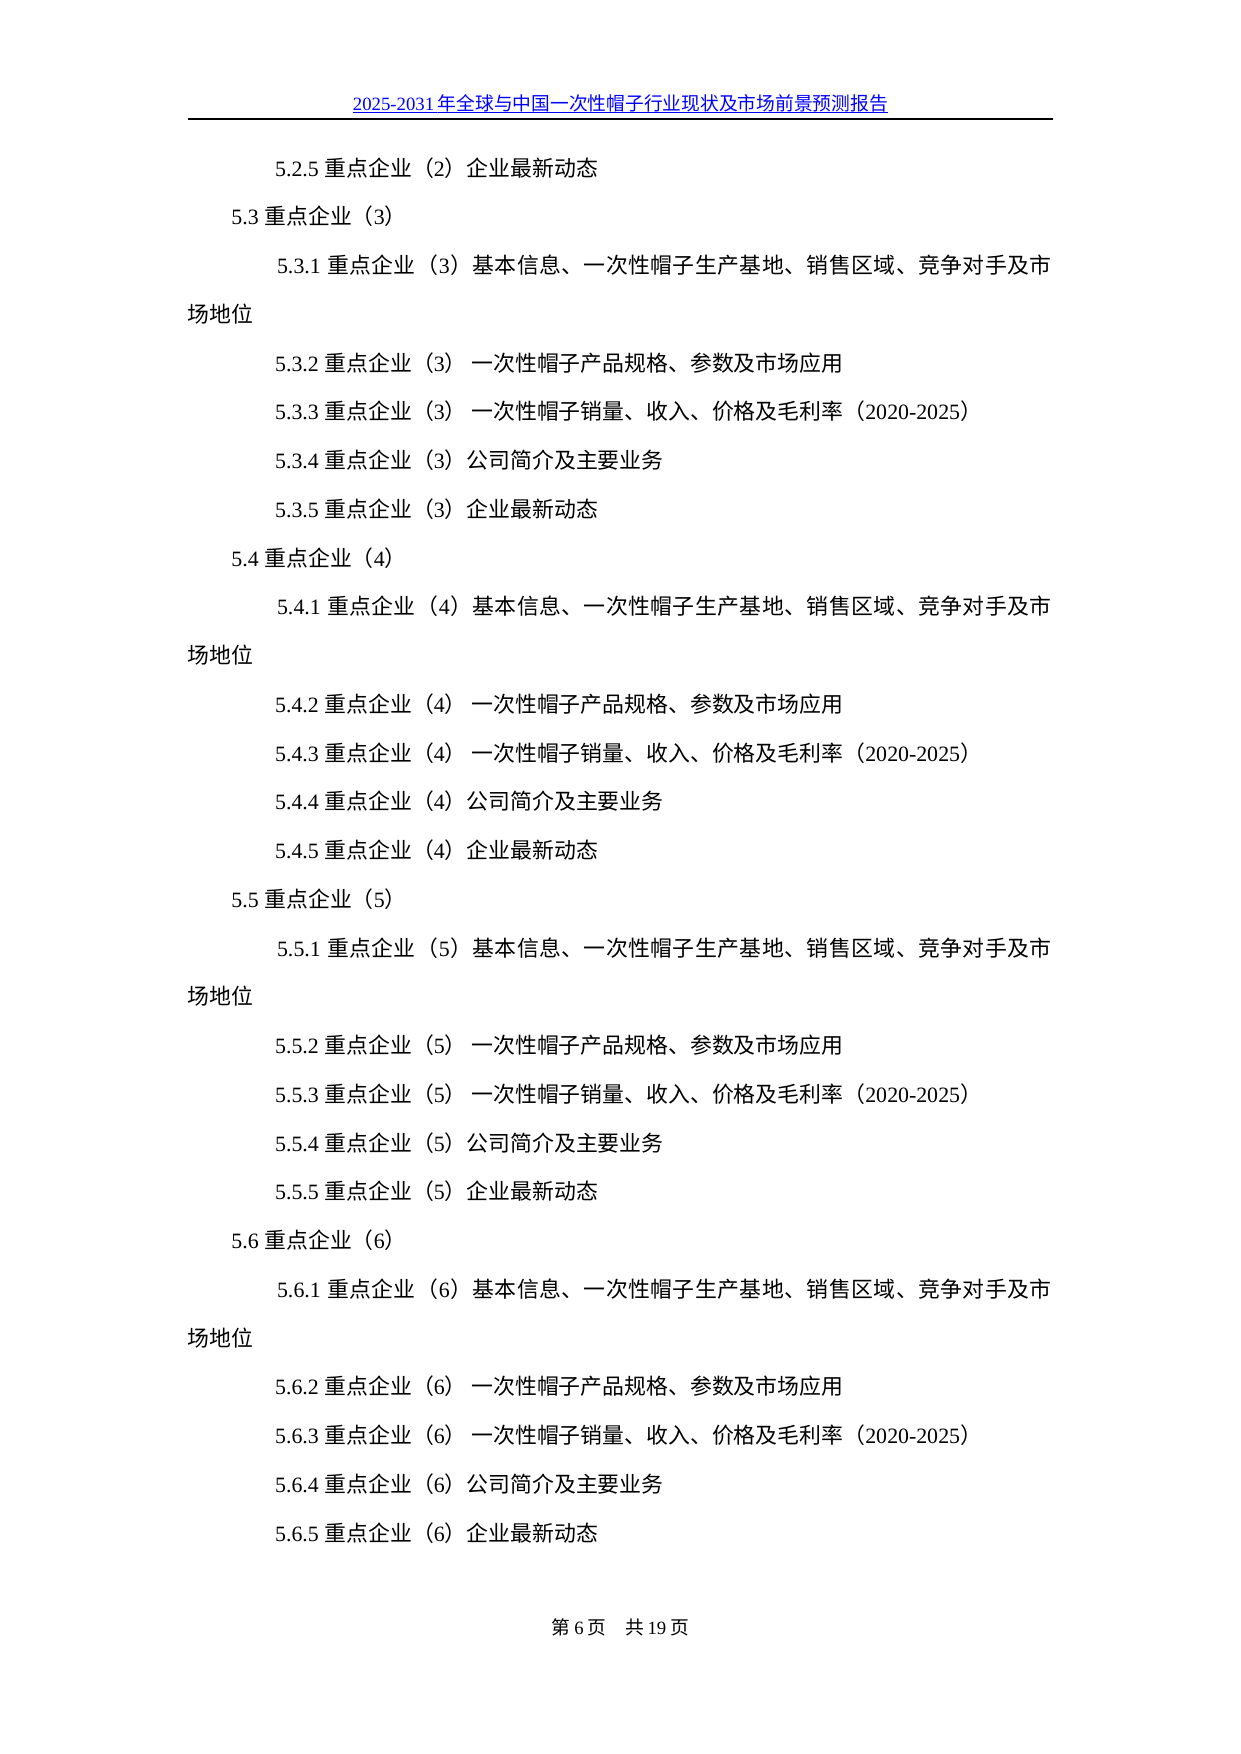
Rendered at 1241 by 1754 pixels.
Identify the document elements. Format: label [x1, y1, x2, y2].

text [187, 150, 1053, 1548]
